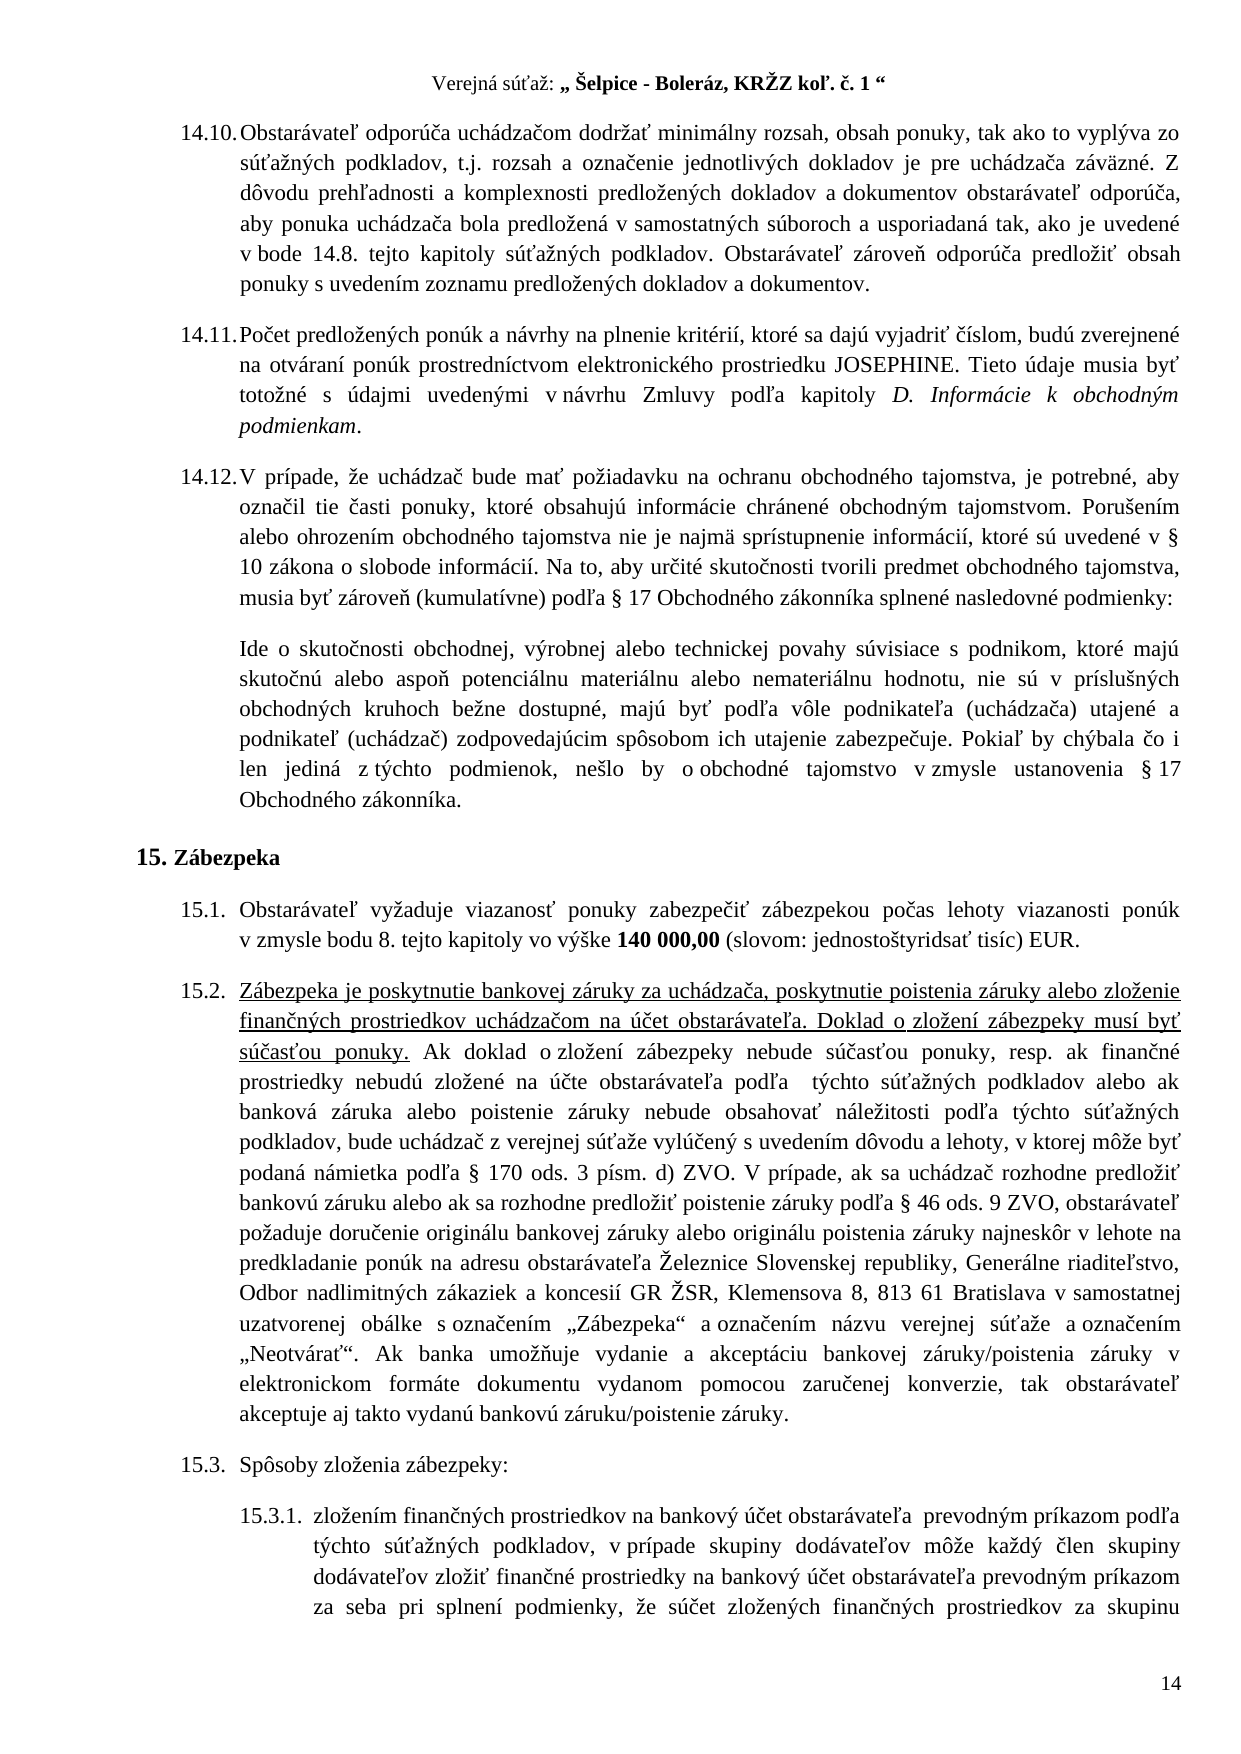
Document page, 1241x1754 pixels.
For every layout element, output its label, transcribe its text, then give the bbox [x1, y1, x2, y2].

list Obstarávateľ vyžaduje viazanosť ponuky zabezpečiť zábezpekou počas lehoty viazanosti ponúk v zmysle bodu 8. tejto kapitoly vo výške 140 000,00 (slovom: jednostoštyridsať tisíc) EUR. [180, 896, 1181, 953]
list V prípade, že uchádzač bude mať požiadavku na ochranu obchodného tajomstva, je potrebné, aby označil tie časti ponuky, ktoré obsahujú informácie chránené obchodným tajomstvom. Porušením alebo ohrozením obchodného tajomstva nie je najmä sprístupnenie informácií, ktoré sú uvedené v § 10 zákona o slobode informácií. Na to, aby určité skutočnosti tvorili predmet obchodného tajomstva, musia byť zároveň (kumulatívne) podľa § 17 Obchodného zákonníka splnené nasledovné podmienky: [180, 463, 1181, 610]
list Spôsoby zloženia zábezpeky: [180, 1451, 1181, 1478]
text Ide o skutočnosti obchodnej, výrobnej alebo technickej povahy súvisiace s podnikom, ktoré majú skutočnú alebo aspoň potenciálnu materiálnu alebo nemateriálnu hodnotu, nie sú v príslušných obchodných kruhoch bežne dostupné, majú byť podľa vôle podnikateľa (uchádzača) utajené a podnikateľ (uchádzač) zodpovedajúcim spôsobom ich utajenie zabezpečuje. Pokiaľ by chýbala čo i len jediná z týchto podmienok, nešlo by o obchodné tajomstvo v zmysle ustanovenia § 17 Obchodného zákonníka. [239, 634, 1181, 812]
list Počet predložených ponúk a návrhy na plnenie kritérií, ktoré sa dajú vyjadriť číslom, budú zverejnené na otváraní ponúk prostredníctvom elektronického prostriedku JOSEPHINE. Tieto údaje musia byť totožné s údajmi uvedenými v návrhu Zmluvy podľa kapitoly D. Informácie k obchodným podmienkam. [180, 321, 1181, 438]
list Zábezpeka [136, 842, 1181, 871]
list Obstarávateľ odporúča uchádzačom dodržať minimálny rozsah, obsah ponuky, tak ako to vyplýva zo súťažných podkladov, t.j. rozsah a označenie jednotlivých dokladov je pre uchádzača záväzné. Z dôvodu prehľadnosti a komplexnosti predložených dokladov a dokumentov obstarávateľ odporúča, aby ponuka uchádzača bola predložená v samostatných súboroch a usporiadaná tak, ako je uvedené v bode 14.8. tejto kapitoly súťažných podkladov. Obstarávateľ zároveň odporúča predložiť obsah ponuky s uvedením zoznamu predložených dokladov a dokumentov. [180, 119, 1181, 296]
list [239, 1502, 1181, 1619]
list Zábezpeka je poskytnutie bankovej záruky za uchádzača, poskytnutie poistenia záruky alebo zloženie finančných prostriedkov uchádzačom na účet obstarávateľa. Doklad o zložení zábezpeky musí byť súčasťou ponuky. Ak doklad o zložení zábezpeky nebude súčasťou ponuky, resp. ak finančné prostriedky nebudú zložené na účte obstarávateľa podľa týchto súťažných podkladov alebo ak banková záruka alebo poistenie záruky nebude obsahovať náležitosti podľa týchto súťažných podkladov, bude uchádzač z verejnej súťaže vylúčený s uvedením dôvodu a lehoty, v ktorej môže byť podaná námietka podľa § 170 ods. 3 písm. d) ZVO. V prípade, ak sa uchádzač rozhodne predložiť bankovú záruku alebo ak sa rozhodne predložiť poistenie záruky podľa § 46 ods. 9 ZVO, obstarávateľ požaduje doručenie originálu bankovej záruky alebo originálu poistenia záruky najneskôr v lehote na predkladanie ponúk na adresu obstarávateľa Železnice Slovenskej republiky, Generálne riaditeľstvo, Odbor nadlimitných zákaziek a koncesií GR ŽSR, Klemensova 8, 813 61 Bratislava v samostatnej uzatvorenej obálke s označením „Zábezpeka“ a označením názvu verejnej súťaže a označením „Neotvárať“. Ak banka umožňuje vydanie a akceptáciu bankovej záruky/poistenia záruky v elektronickom formáte dokumentu vydanom pomocou zaručenej konverzie, tak obstarávateľ akceptuje aj takto vydanú bankovú záruku/poistenie záruky. [180, 977, 1181, 1427]
